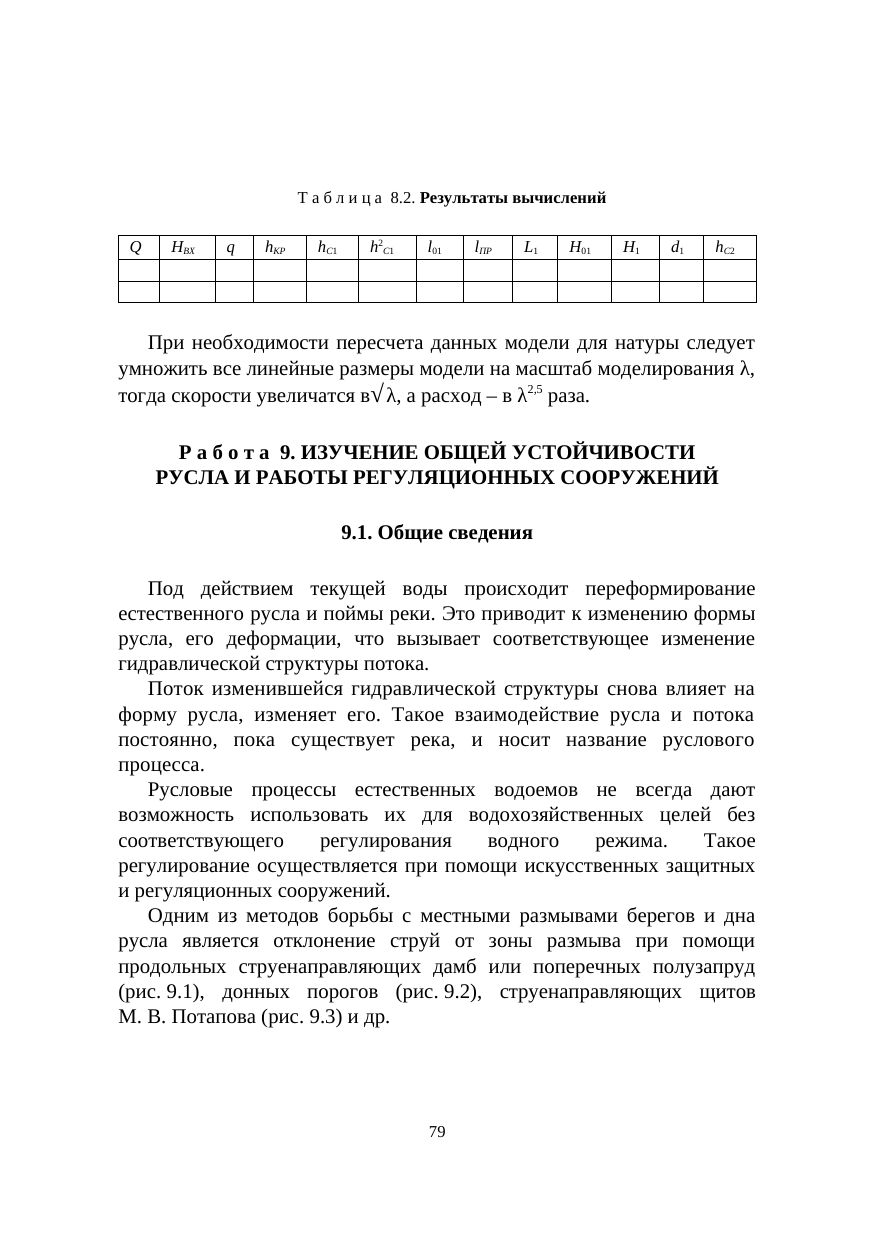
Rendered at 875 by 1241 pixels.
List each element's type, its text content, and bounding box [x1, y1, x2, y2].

table_cell [513, 260, 557, 281]
table_cell [119, 282, 159, 302]
table_cell [612, 260, 659, 281]
table_cell [160, 282, 215, 302]
table_cell [660, 260, 703, 281]
table_cell [160, 260, 215, 281]
table_cell [612, 282, 659, 302]
table_cell [464, 282, 512, 302]
text Поток изменившейся гидравлической структуры снова влияет на форму русла, изменяет его. Такое взаимодействие русла и потока постоянно, пока существует река, и носит название руслового процесса. [118, 676, 756, 776]
text Т а б л и ц а 8.2. Результаты вычислений [118, 187, 756, 207]
table_header q [216, 236, 253, 259]
text Р а б о т а 9. ИЗУЧЕНИЕ ОБЩЕЙ УСТОЙЧИВОСТИ [118, 439, 756, 464]
table_cell [359, 260, 416, 281]
table_cell [119, 260, 159, 281]
table_header hC1 [307, 236, 358, 259]
table_header hC2 [704, 236, 756, 259]
table_header h2C1 [359, 236, 416, 259]
text 9.1. Общие сведения [118, 520, 756, 544]
table_cell [660, 282, 703, 302]
table_header Q [119, 236, 159, 259]
text При необходимости пересчета данных модели для натуры следует умножить все линейные размеры модели на масштаб моделирования λ, тогда скорости увеличатся вλ, а расход – в λ2,5 раза. [118, 330, 756, 408]
table_header L1 [513, 236, 557, 259]
table_header НВХ [160, 236, 215, 259]
table_cell [216, 260, 253, 281]
table_header H1 [612, 236, 659, 259]
table_cell [359, 282, 416, 302]
table_header l01 [417, 236, 463, 259]
table_cell [216, 282, 253, 302]
text Под действием текущей воды происходит переформирование естественного русла и поймы реки. Это приводит к изменению формы русла, его деформации, что вызывает соответствующее изменение гидравлической структуры потока. [118, 575, 756, 675]
text Одним из методов борьбы с местными размывами берегов и дна русла является отклонение струй от зоны размыва при помощи продольных струенаправляющих дамб или поперечных полузапруд (рис. 9.1), донных порогов (рис. 9.2), струенаправляющих щитов М. В. Потапова (рис. 9.3) и др. [118, 903, 756, 1028]
table_cell [417, 282, 463, 302]
table_header lПР [464, 236, 512, 259]
table_cell [513, 282, 557, 302]
table_cell [254, 260, 306, 281]
table_cell [558, 260, 611, 281]
table_cell [558, 282, 611, 302]
table_header hKP [254, 236, 306, 259]
text РУСЛА И РАБОТЫ РЕГУЛЯЦИОННЫХ СООРУЖЕНИЙ [118, 465, 756, 489]
table_cell [417, 260, 463, 281]
table_cell [254, 282, 306, 302]
text Русловые процессы естественных водоемов не всегда дают возможность использовать их для водохозяйственных целей без соответствующего регулирования водного режима. Такое регулирование осуществляется при помощи искусственных защитных и регуляционных сооружений. [118, 777, 756, 902]
table_cell [704, 282, 756, 302]
table_cell [704, 260, 756, 281]
table_cell [307, 282, 358, 302]
table_cell [464, 260, 512, 281]
table_header H01 [558, 236, 611, 259]
table_cell [307, 260, 358, 281]
table_header d1 [660, 236, 703, 259]
